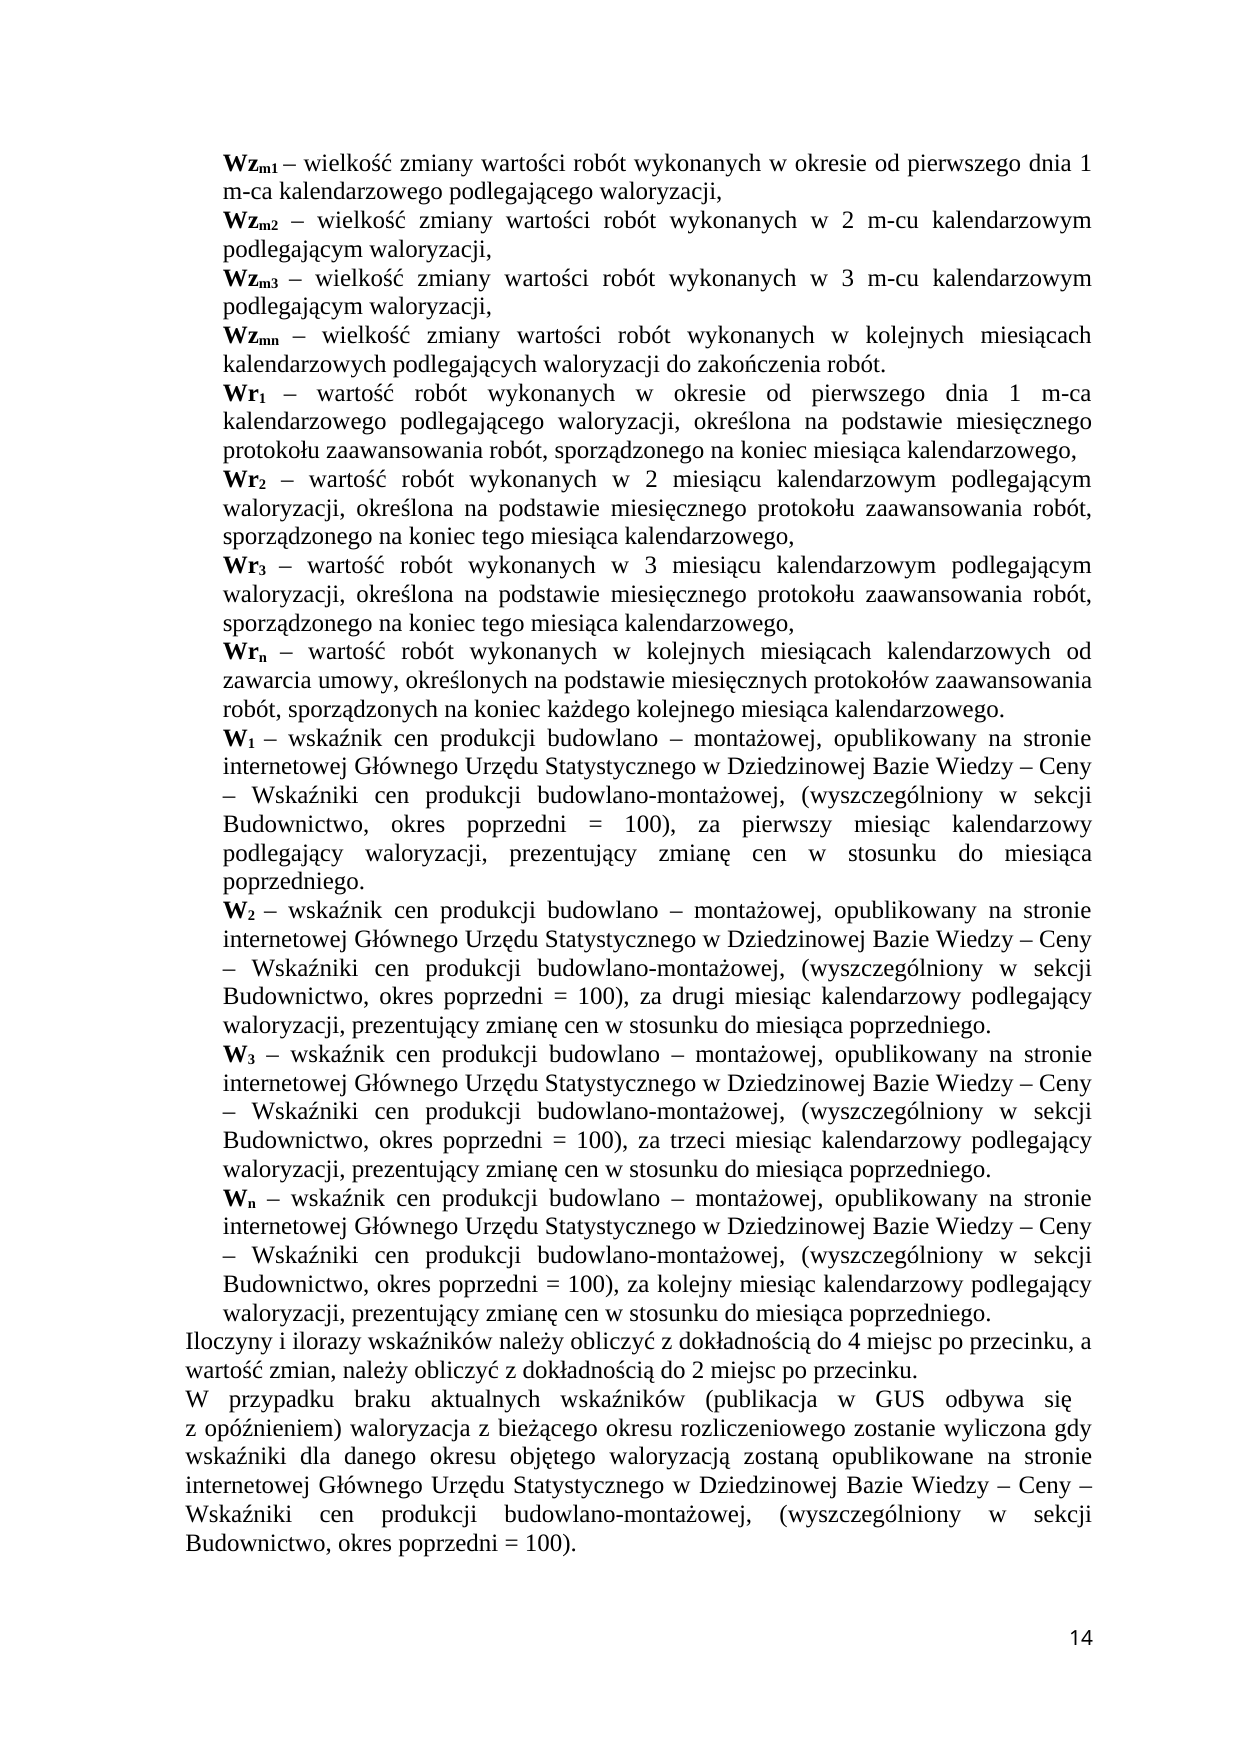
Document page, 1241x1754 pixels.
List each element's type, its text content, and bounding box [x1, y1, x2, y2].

text Wr2 – wartość robót wykonanych w 2 miesiącu kalendarzowym podlegającym waloryzacji, określona na podstawie miesięcznego protokołu zaawansowania robót, sporządzonego na koniec tego miesiąca kalendarzowego, [223, 464, 1093, 550]
text W1 – wskaźnik cen produkcji budowlano – montażowej, opublikowany na stronie internetowej Głównego Urzędu Statystycznego w Dziedzinowej Bazie Wiedzy – Ceny – Wskaźniki cen produkcji budowlano-montażowej, (wyszczególniony w sekcji Budownictwo, okres poprzedni = 100), za pierwszy miesiąc kalendarzowy podlegający waloryzacji, prezentujący zmianę cen w stosunku do miesiąca poprzedniego. [223, 723, 1093, 895]
text W3 – wskaźnik cen produkcji budowlano – montażowej, opublikowany na stronie internetowej Głównego Urzędu Statystycznego w Dziedzinowej Bazie Wiedzy – Ceny – Wskaźniki cen produkcji budowlano-montażowej, (wyszczególniony w sekcji Budownictwo, okres poprzedni = 100), za trzeci miesiąc kalendarzowy podlegający waloryzacji, prezentujący zmianę cen w stosunku do miesiąca poprzedniego. [223, 1039, 1093, 1183]
text W2 – wskaźnik cen produkcji budowlano – montażowej, opublikowany na stronie internetowej Głównego Urzędu Statystycznego w Dziedzinowej Bazie Wiedzy – Ceny – Wskaźniki cen produkcji budowlano-montażowej, (wyszczególniony w sekcji Budownictwo, okres poprzedni = 100), za drugi miesiąc kalendarzowy podlegający waloryzacji, prezentujący zmianę cen w stosunku do miesiąca poprzedniego. [223, 895, 1093, 1039]
text Wzm2 – wielkość zmiany wartości robót wykonanych w 2 m-cu kalendarzowym podlegającym waloryzacji, [223, 205, 1093, 263]
text Iloczyny i ilorazy wskaźników należy obliczyć z dokładnością do 4 miejsc po przecinku, a wartość zmian, należy obliczyć z dokładnością do 2 miejsc po przecinku. [185, 1326, 1093, 1384]
text Wzm3 – wielkość zmiany wartości robót wykonanych w 3 m-cu kalendarzowym podlegającym waloryzacji, [223, 263, 1093, 320]
text Wzm1 – wielkość zmiany wartości robót wykonanych w okresie od pierwszego dnia 1 m-ca kalendarzowego podlegającego waloryzacji, [223, 148, 1093, 205]
text Wr3 – wartość robót wykonanych w 3 miesiącu kalendarzowym podlegającym waloryzacji, określona na podstawie miesięcznego protokołu zaawansowania robót, sporządzonego na koniec tego miesiąca kalendarzowego, [223, 550, 1093, 636]
text Wzmn – wielkość zmiany wartości robót wykonanych w kolejnych miesiącach kalendarzowych podlegających waloryzacji do zakończenia robót. [223, 320, 1093, 378]
text W przypadku braku aktualnych wskaźników (publikacja w GUS odbywa się z opóźnieniem) waloryzacja z bieżącego okresu rozliczeniowego zostanie wyliczona gdy wskaźniki dla danego okresu objętego waloryzacją zostaną opublikowane na stronie internetowej Głównego Urzędu Statystycznego w Dziedzinowej Bazie Wiedzy – Ceny – Wskaźniki cen produkcji budowlano-montażowej, (wyszczególniony w sekcji Budownictwo, okres poprzedni = 100). [185, 1384, 1093, 1556]
text Wn – wskaźnik cen produkcji budowlano – montażowej, opublikowany na stronie internetowej Głównego Urzędu Statystycznego w Dziedzinowej Bazie Wiedzy – Ceny – Wskaźniki cen produkcji budowlano-montażowej, (wyszczególniony w sekcji Budownictwo, okres poprzedni = 100), za kolejny miesiąc kalendarzowy podlegający waloryzacji, prezentujący zmianę cen w stosunku do miesiąca poprzedniego. [223, 1183, 1093, 1326]
text Wr1 – wartość robót wykonanych w okresie od pierwszego dnia 1 m-ca kalendarzowego podlegającego waloryzacji, określona na podstawie miesięcznego protokołu zaawansowania robót, sporządzonego na koniec miesiąca kalendarzowego, [223, 378, 1093, 464]
text Wrn – wartość robót wykonanych w kolejnych miesiącach kalendarzowych od zawarcia umowy, określonych na podstawie miesięcznych protokołów zaawansowania robót, sporządzonych na koniec każdego kolejnego miesiąca kalendarzowego. [223, 636, 1093, 723]
